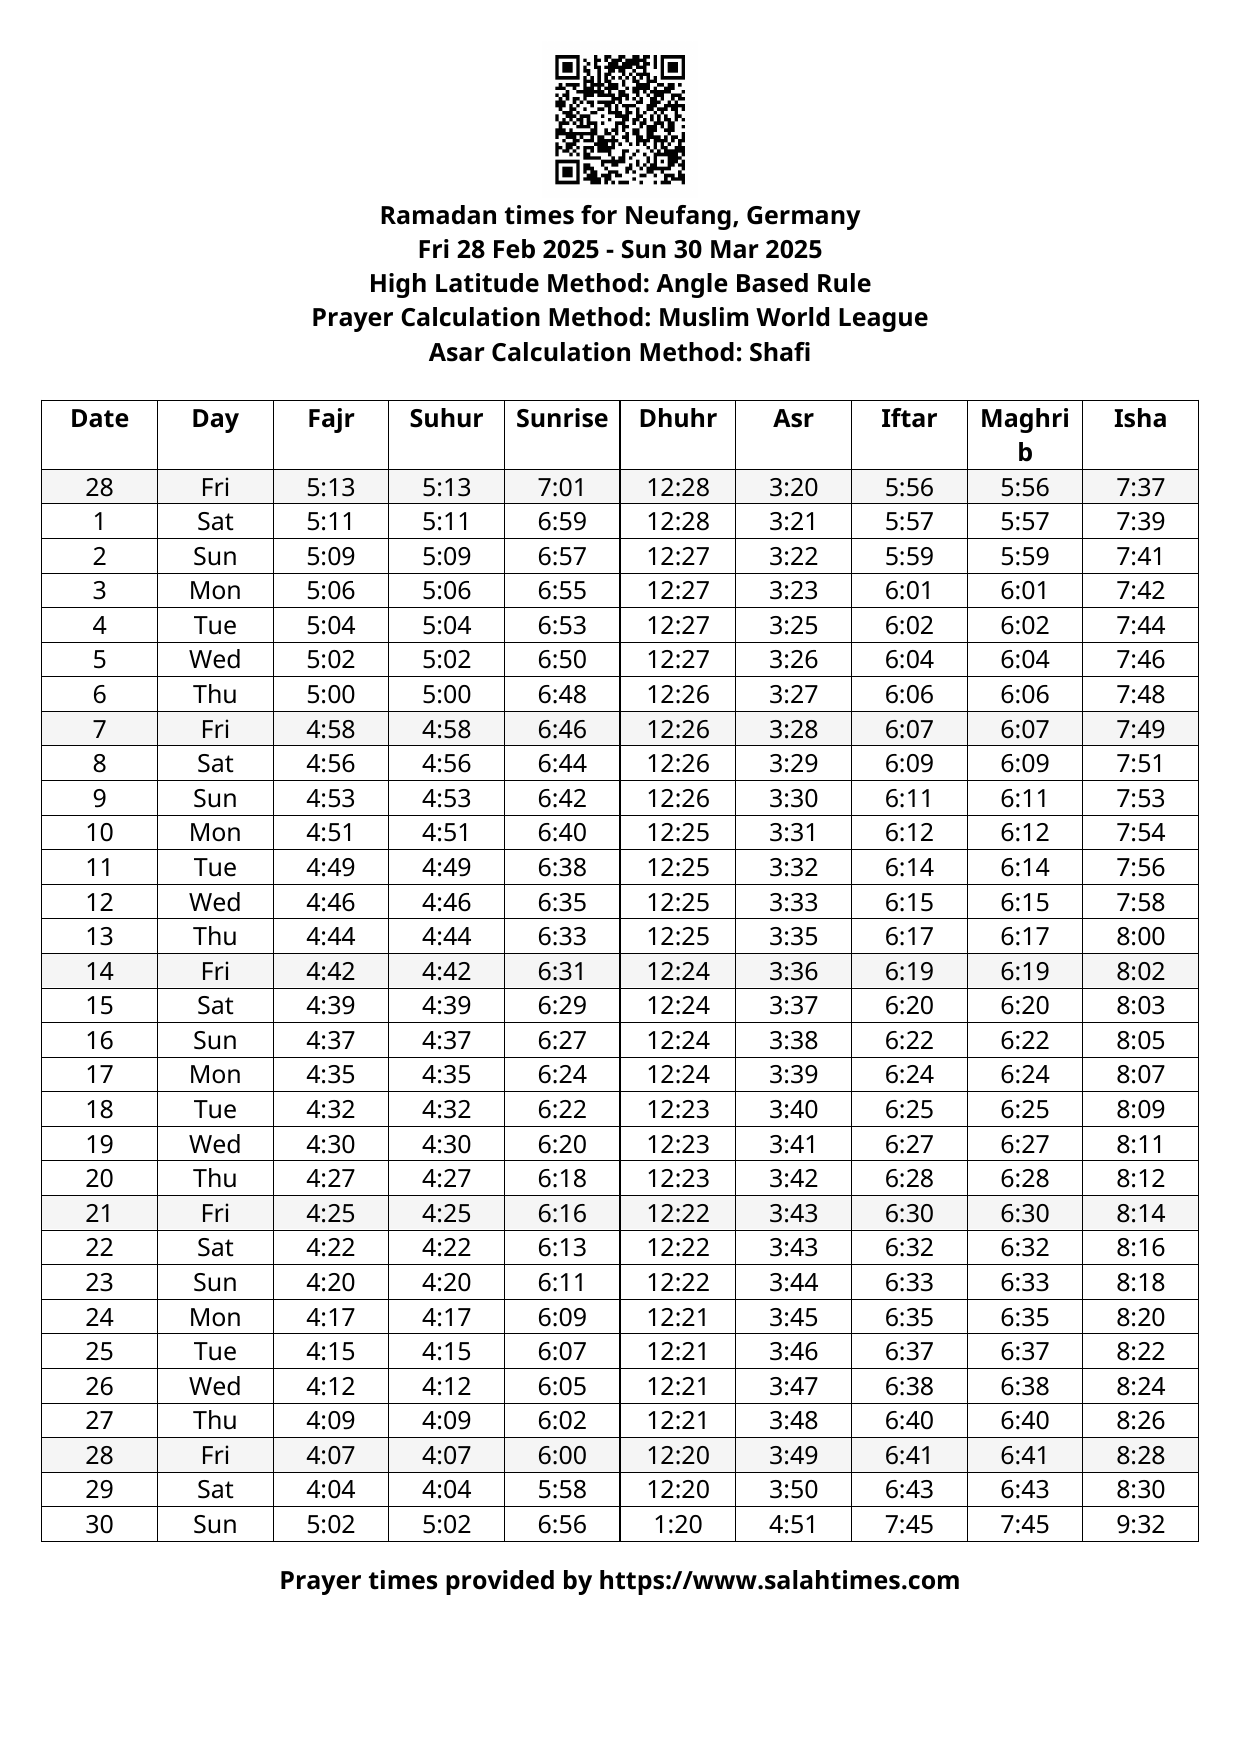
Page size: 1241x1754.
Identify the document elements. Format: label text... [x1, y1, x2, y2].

table_cell Tue [158, 1092, 273, 1126]
table_cell 7:54 [1083, 816, 1198, 849]
table_cell 8:28 [1083, 1438, 1198, 1472]
table_cell 12:23 [621, 1092, 735, 1126]
table_cell 12:25 [621, 919, 735, 953]
table_cell 4:30 [274, 1127, 388, 1160]
table_cell Fri [158, 470, 273, 503]
table_cell Mon [158, 574, 273, 607]
table_cell 4:39 [389, 989, 504, 1022]
table_cell 4:51 [389, 816, 504, 849]
table_cell 6:40 [505, 816, 619, 849]
table_cell 12:28 [621, 470, 735, 503]
table_cell 12:22 [621, 1196, 735, 1229]
table_cell 8:05 [1083, 1023, 1198, 1057]
table_cell 6:35 [505, 885, 619, 918]
table_cell 30 [42, 1507, 157, 1541]
table_cell 4:12 [274, 1369, 388, 1402]
table_cell Sun [158, 539, 273, 572]
table_cell 5:13 [389, 470, 504, 503]
table_cell 7:46 [1083, 643, 1198, 676]
table_cell Sat [158, 746, 273, 780]
table_cell 5:56 [852, 470, 967, 503]
table_cell 3:36 [736, 954, 851, 987]
table_cell 8:26 [1083, 1404, 1198, 1437]
table_cell Tue [158, 850, 273, 884]
table_cell 4:04 [389, 1473, 504, 1506]
table_cell Thu [158, 919, 273, 953]
table_cell 4:56 [274, 746, 388, 780]
text Fri 28 Feb 2025 - Sun 30 Mar 2025 [42, 232, 1198, 266]
table_cell 8:09 [1083, 1092, 1198, 1126]
table_cell 3:31 [736, 816, 851, 849]
table_cell 8 [42, 746, 157, 780]
table_cell Fri [158, 1196, 273, 1229]
table_header Dhuhr [621, 401, 735, 469]
table_cell 3:42 [736, 1161, 851, 1195]
table_cell 12:26 [621, 746, 735, 780]
table_cell 7:49 [1083, 712, 1198, 745]
table_cell 4:27 [389, 1161, 504, 1195]
table_cell 6:19 [852, 954, 967, 987]
table_cell 6:38 [968, 1369, 1082, 1402]
table_cell 6:24 [505, 1058, 619, 1091]
table_cell 4:37 [389, 1023, 504, 1057]
table_cell 15 [42, 989, 157, 1022]
table_cell 5:00 [274, 677, 388, 711]
table_cell 4:17 [274, 1300, 388, 1333]
table_cell 6:01 [852, 574, 967, 607]
table_cell 12:20 [621, 1473, 735, 1506]
table_cell 22 [42, 1231, 157, 1264]
table_cell 25 [42, 1334, 157, 1368]
table_cell 6:42 [505, 781, 619, 814]
table_cell 3:20 [736, 470, 851, 503]
table_cell 6:40 [968, 1404, 1082, 1437]
table_cell 6:33 [505, 919, 619, 953]
table_cell Sat [158, 989, 273, 1022]
table_cell 29 [42, 1473, 157, 1506]
table_cell 6:15 [968, 885, 1082, 918]
table_cell 6:29 [505, 989, 619, 1022]
table_cell Fri [158, 1438, 273, 1472]
table_cell 28 [42, 470, 157, 503]
table_cell 4:32 [274, 1092, 388, 1126]
table_cell 4:53 [389, 781, 504, 814]
table_cell 5:59 [968, 539, 1082, 572]
table_cell 3:44 [736, 1265, 851, 1299]
table_cell 3:33 [736, 885, 851, 918]
table_cell 4:35 [274, 1058, 388, 1091]
table_cell 6:33 [968, 1265, 1082, 1299]
table_cell 2 [42, 539, 157, 572]
table_cell 6:16 [505, 1196, 619, 1229]
table_cell 6:11 [505, 1265, 619, 1299]
table_cell 12:28 [621, 504, 735, 538]
table_cell 1:20 [621, 1507, 735, 1541]
table_cell 6:02 [505, 1404, 619, 1437]
table_cell 6:07 [968, 712, 1082, 745]
table_cell 6:28 [852, 1161, 967, 1195]
table_cell 4:09 [389, 1404, 504, 1437]
table_cell 4:42 [274, 954, 388, 987]
table_header Day [158, 401, 273, 469]
table_cell 4:51 [736, 1507, 851, 1541]
table_cell 6:20 [852, 989, 967, 1022]
table_cell 6:56 [505, 1507, 619, 1541]
table_cell 21 [42, 1196, 157, 1229]
table_cell 6:00 [505, 1438, 619, 1472]
table_cell 6:25 [852, 1092, 967, 1126]
table_cell 6:01 [968, 574, 1082, 607]
table_cell 3:43 [736, 1231, 851, 1264]
table_cell 24 [42, 1300, 157, 1333]
picture [542, 41, 699, 198]
table_cell 4:51 [274, 816, 388, 849]
table_cell 5:58 [505, 1473, 619, 1506]
table_header Suhur [389, 401, 504, 469]
table_cell 3:48 [736, 1404, 851, 1437]
table_cell 20 [42, 1161, 157, 1195]
table_cell 6:38 [505, 850, 619, 884]
table_cell 6 [42, 677, 157, 711]
table_cell 12:22 [621, 1265, 735, 1299]
table_cell 4:15 [274, 1334, 388, 1368]
table_cell Mon [158, 816, 273, 849]
table_cell 7:56 [1083, 850, 1198, 884]
table_header Fajr [274, 401, 388, 469]
table_cell 6:30 [852, 1196, 967, 1229]
table_cell 12:21 [621, 1369, 735, 1402]
table_cell 12:25 [621, 816, 735, 849]
table_cell 7:01 [505, 470, 619, 503]
table_cell 11 [42, 850, 157, 884]
table_cell 3:38 [736, 1023, 851, 1057]
table_cell 7:53 [1083, 781, 1198, 814]
table_cell 7:51 [1083, 746, 1198, 780]
table_cell Sun [158, 1507, 273, 1541]
table_cell 6:13 [505, 1231, 619, 1264]
table_cell 6:37 [852, 1334, 967, 1368]
table_cell Tue [158, 1334, 273, 1368]
table_cell Sun [158, 1265, 273, 1299]
table_cell 6:09 [968, 746, 1082, 780]
table_cell 6:22 [505, 1092, 619, 1126]
table_cell 4:44 [389, 919, 504, 953]
table_cell Thu [158, 677, 273, 711]
table_cell 5:02 [274, 1507, 388, 1541]
table_cell 5:57 [968, 504, 1082, 538]
text Prayer times provided by https://www.salahtimes.com [42, 1563, 1198, 1597]
table_cell 4:17 [389, 1300, 504, 1333]
table_cell Sat [158, 504, 273, 538]
table_cell 17 [42, 1058, 157, 1091]
table_header Sunrise [505, 401, 619, 469]
table_cell 6:50 [505, 643, 619, 676]
table_cell 5:00 [389, 677, 504, 711]
table_cell 6:28 [968, 1161, 1082, 1195]
table_cell 3:28 [736, 712, 851, 745]
table_cell 8:20 [1083, 1300, 1198, 1333]
table_cell 3 [42, 574, 157, 607]
table_cell 5:04 [389, 608, 504, 642]
table_cell 7:48 [1083, 677, 1198, 711]
table_cell 4:20 [389, 1265, 504, 1299]
text High Latitude Method: Angle Based Rule [42, 266, 1198, 300]
table_cell 6:09 [852, 746, 967, 780]
table_cell 3:37 [736, 989, 851, 1022]
text Ramadan times for Neufang, Germany [42, 198, 1198, 232]
table_cell 6:59 [505, 504, 619, 538]
table_cell 6:41 [968, 1438, 1082, 1472]
table_cell 3:21 [736, 504, 851, 538]
table_cell 3:25 [736, 608, 851, 642]
table_cell 4:46 [274, 885, 388, 918]
table_cell 3:43 [736, 1196, 851, 1229]
table_cell 12:27 [621, 539, 735, 572]
table_cell 5:11 [274, 504, 388, 538]
table_cell 8:24 [1083, 1369, 1198, 1402]
table_cell 6:25 [968, 1092, 1082, 1126]
table_cell 3:26 [736, 643, 851, 676]
table_cell Fri [158, 712, 273, 745]
table_cell 6:07 [852, 712, 967, 745]
table_cell 4:32 [389, 1092, 504, 1126]
table_cell 5:02 [389, 643, 504, 676]
table_cell 8:00 [1083, 919, 1198, 953]
table_cell 12:25 [621, 850, 735, 884]
table_cell 4:58 [389, 712, 504, 745]
table_header Maghrib [968, 401, 1082, 469]
table_cell 8:22 [1083, 1334, 1198, 1368]
table_cell 12:23 [621, 1127, 735, 1160]
table_cell 3:49 [736, 1438, 851, 1472]
table_cell 5:11 [389, 504, 504, 538]
table_cell 3:22 [736, 539, 851, 572]
table_cell 6:15 [852, 885, 967, 918]
table_cell 6:27 [505, 1023, 619, 1057]
table_cell 12:24 [621, 1023, 735, 1057]
table_cell 6:48 [505, 677, 619, 711]
table_cell 4:44 [274, 919, 388, 953]
table_cell 6:22 [968, 1023, 1082, 1057]
table_cell Sun [158, 781, 273, 814]
table_cell 8:14 [1083, 1196, 1198, 1229]
table_cell 12:27 [621, 574, 735, 607]
table_cell 6:35 [852, 1300, 967, 1333]
table_cell 5:02 [274, 643, 388, 676]
table_cell 4:56 [389, 746, 504, 780]
table_cell 7:42 [1083, 574, 1198, 607]
table_cell 7 [42, 712, 157, 745]
table_cell 4:22 [274, 1231, 388, 1264]
table_cell 3:29 [736, 746, 851, 780]
table_cell 4:42 [389, 954, 504, 987]
table_cell 4:04 [274, 1473, 388, 1506]
table_cell 4:25 [389, 1196, 504, 1229]
table_cell 7:41 [1083, 539, 1198, 572]
table_cell 3:40 [736, 1092, 851, 1126]
table_cell 6:14 [968, 850, 1082, 884]
table_cell 5:56 [968, 470, 1082, 503]
table_cell 13 [42, 919, 157, 953]
table_cell 6:20 [505, 1127, 619, 1160]
table_cell Wed [158, 1127, 273, 1160]
table_cell Mon [158, 1300, 273, 1333]
table_cell 6:17 [852, 919, 967, 953]
table_cell 6:06 [968, 677, 1082, 711]
table_cell 3:32 [736, 850, 851, 884]
table_cell 6:40 [852, 1404, 967, 1437]
table_cell 12:21 [621, 1404, 735, 1437]
table_cell 8:18 [1083, 1265, 1198, 1299]
table_cell 4:39 [274, 989, 388, 1022]
table_cell 4:22 [389, 1231, 504, 1264]
table_cell 4:49 [274, 850, 388, 884]
table_header Asr [736, 401, 851, 469]
table_cell 4:46 [389, 885, 504, 918]
table_cell 6:17 [968, 919, 1082, 953]
table_cell 4:25 [274, 1196, 388, 1229]
table_cell 6:04 [968, 643, 1082, 676]
table_cell 5 [42, 643, 157, 676]
table_cell 9:32 [1083, 1507, 1198, 1541]
table_cell 9 [42, 781, 157, 814]
table_cell 6:32 [968, 1231, 1082, 1264]
table_cell 5:09 [389, 539, 504, 572]
table_cell 5:09 [274, 539, 388, 572]
table_cell 7:39 [1083, 504, 1198, 538]
table_cell 3:45 [736, 1300, 851, 1333]
table_cell 3:30 [736, 781, 851, 814]
table_cell 3:46 [736, 1334, 851, 1368]
table_cell Wed [158, 885, 273, 918]
table_cell Sat [158, 1473, 273, 1506]
table_cell Sat [158, 1231, 273, 1264]
table_cell 6:43 [852, 1473, 967, 1506]
table_cell 5:59 [852, 539, 967, 572]
table_cell 6:11 [968, 781, 1082, 814]
table_cell 12:24 [621, 1058, 735, 1091]
table_cell 4:12 [389, 1369, 504, 1402]
table_cell 7:45 [852, 1507, 967, 1541]
table_cell 12:27 [621, 643, 735, 676]
table_header Date [42, 401, 157, 469]
table_cell 6:11 [852, 781, 967, 814]
text Prayer Calculation Method: Muslim World League [42, 300, 1198, 334]
table_cell 18 [42, 1092, 157, 1126]
table_cell 6:31 [505, 954, 619, 987]
table_cell 5:13 [274, 470, 388, 503]
table_cell 6:19 [968, 954, 1082, 987]
table_cell 4:37 [274, 1023, 388, 1057]
table_cell 19 [42, 1127, 157, 1160]
table_cell 4:53 [274, 781, 388, 814]
table_cell 6:30 [968, 1196, 1082, 1229]
table_cell 4 [42, 608, 157, 642]
table_cell 14 [42, 954, 157, 987]
table_cell 12:24 [621, 954, 735, 987]
table_cell 6:35 [968, 1300, 1082, 1333]
table_cell 4:58 [274, 712, 388, 745]
table_cell 6:44 [505, 746, 619, 780]
table_cell 4:49 [389, 850, 504, 884]
table_cell 12:26 [621, 677, 735, 711]
table_cell 5:02 [389, 1507, 504, 1541]
table_cell 3:23 [736, 574, 851, 607]
table_cell 5:06 [274, 574, 388, 607]
table_cell 6:32 [852, 1231, 967, 1264]
table_cell 6:05 [505, 1369, 619, 1402]
table_cell Sun [158, 1023, 273, 1057]
text Asar Calculation Method: Shafi [42, 334, 1198, 368]
table_cell 6:07 [505, 1334, 619, 1368]
table_cell 5:57 [852, 504, 967, 538]
table_cell 12 [42, 885, 157, 918]
table_cell 10 [42, 816, 157, 849]
table_cell 8:30 [1083, 1473, 1198, 1506]
table_cell Tue [158, 608, 273, 642]
table_cell 4:09 [274, 1404, 388, 1437]
table_cell 7:58 [1083, 885, 1198, 918]
table_cell 12:24 [621, 989, 735, 1022]
table_cell 3:41 [736, 1127, 851, 1160]
table_cell Fri [158, 954, 273, 987]
table_cell Mon [158, 1058, 273, 1091]
table_cell 12:23 [621, 1161, 735, 1195]
table_cell 12:21 [621, 1300, 735, 1333]
table_cell 6:33 [852, 1265, 967, 1299]
table_cell 3:47 [736, 1369, 851, 1402]
table_cell 12:21 [621, 1334, 735, 1368]
table_cell 12:25 [621, 885, 735, 918]
table_cell 6:46 [505, 712, 619, 745]
table_cell 6:27 [968, 1127, 1082, 1160]
table_cell 5:04 [274, 608, 388, 642]
table_cell 8:07 [1083, 1058, 1198, 1091]
table_cell 12:20 [621, 1438, 735, 1472]
table_header Iftar [852, 401, 967, 469]
table_cell 6:53 [505, 608, 619, 642]
table_cell 4:27 [274, 1161, 388, 1195]
table_cell 6:02 [852, 608, 967, 642]
table_cell 7:44 [1083, 608, 1198, 642]
table_cell 12:22 [621, 1231, 735, 1264]
table_cell 4:07 [274, 1438, 388, 1472]
table_cell 8:16 [1083, 1231, 1198, 1264]
table_cell Wed [158, 1369, 273, 1402]
table_cell Wed [158, 643, 273, 676]
table_cell 3:50 [736, 1473, 851, 1506]
table_cell 8:03 [1083, 989, 1198, 1022]
table_cell 5:06 [389, 574, 504, 607]
table_cell 12:26 [621, 781, 735, 814]
table_cell 6:38 [852, 1369, 967, 1402]
table_cell 12:27 [621, 608, 735, 642]
table_cell 8:02 [1083, 954, 1198, 987]
table_cell 6:20 [968, 989, 1082, 1022]
table_cell 26 [42, 1369, 157, 1402]
table_cell 28 [42, 1438, 157, 1472]
table_cell 6:04 [852, 643, 967, 676]
table_cell 3:27 [736, 677, 851, 711]
table_cell 6:12 [852, 816, 967, 849]
table_cell 27 [42, 1404, 157, 1437]
table_header Isha [1083, 401, 1198, 469]
table_cell Thu [158, 1404, 273, 1437]
table_cell 6:43 [968, 1473, 1082, 1506]
table_cell 7:45 [968, 1507, 1082, 1541]
table_cell 6:37 [968, 1334, 1082, 1368]
table_cell 6:27 [852, 1127, 967, 1160]
table_cell 4:20 [274, 1265, 388, 1299]
table_cell 7:37 [1083, 470, 1198, 503]
table_cell 4:30 [389, 1127, 504, 1160]
table_cell 6:06 [852, 677, 967, 711]
table_cell 6:55 [505, 574, 619, 607]
table_cell 6:22 [852, 1023, 967, 1057]
table_cell 6:02 [968, 608, 1082, 642]
table_cell 4:07 [389, 1438, 504, 1472]
table_cell 4:35 [389, 1058, 504, 1091]
table_cell 6:57 [505, 539, 619, 572]
table_cell 1 [42, 504, 157, 538]
table_cell 8:11 [1083, 1127, 1198, 1160]
table_cell Thu [158, 1161, 273, 1195]
table_cell 4:15 [389, 1334, 504, 1368]
table_cell 3:39 [736, 1058, 851, 1091]
table_cell 6:18 [505, 1161, 619, 1195]
table_cell 16 [42, 1023, 157, 1057]
table_cell 6:09 [505, 1300, 619, 1333]
table_cell 6:14 [852, 850, 967, 884]
table_cell 12:26 [621, 712, 735, 745]
table_cell 6:41 [852, 1438, 967, 1472]
table_cell 23 [42, 1265, 157, 1299]
table_cell 6:12 [968, 816, 1082, 849]
table_cell 3:35 [736, 919, 851, 953]
table_cell 6:24 [852, 1058, 967, 1091]
table_cell 8:12 [1083, 1161, 1198, 1195]
table_cell 6:24 [968, 1058, 1082, 1091]
